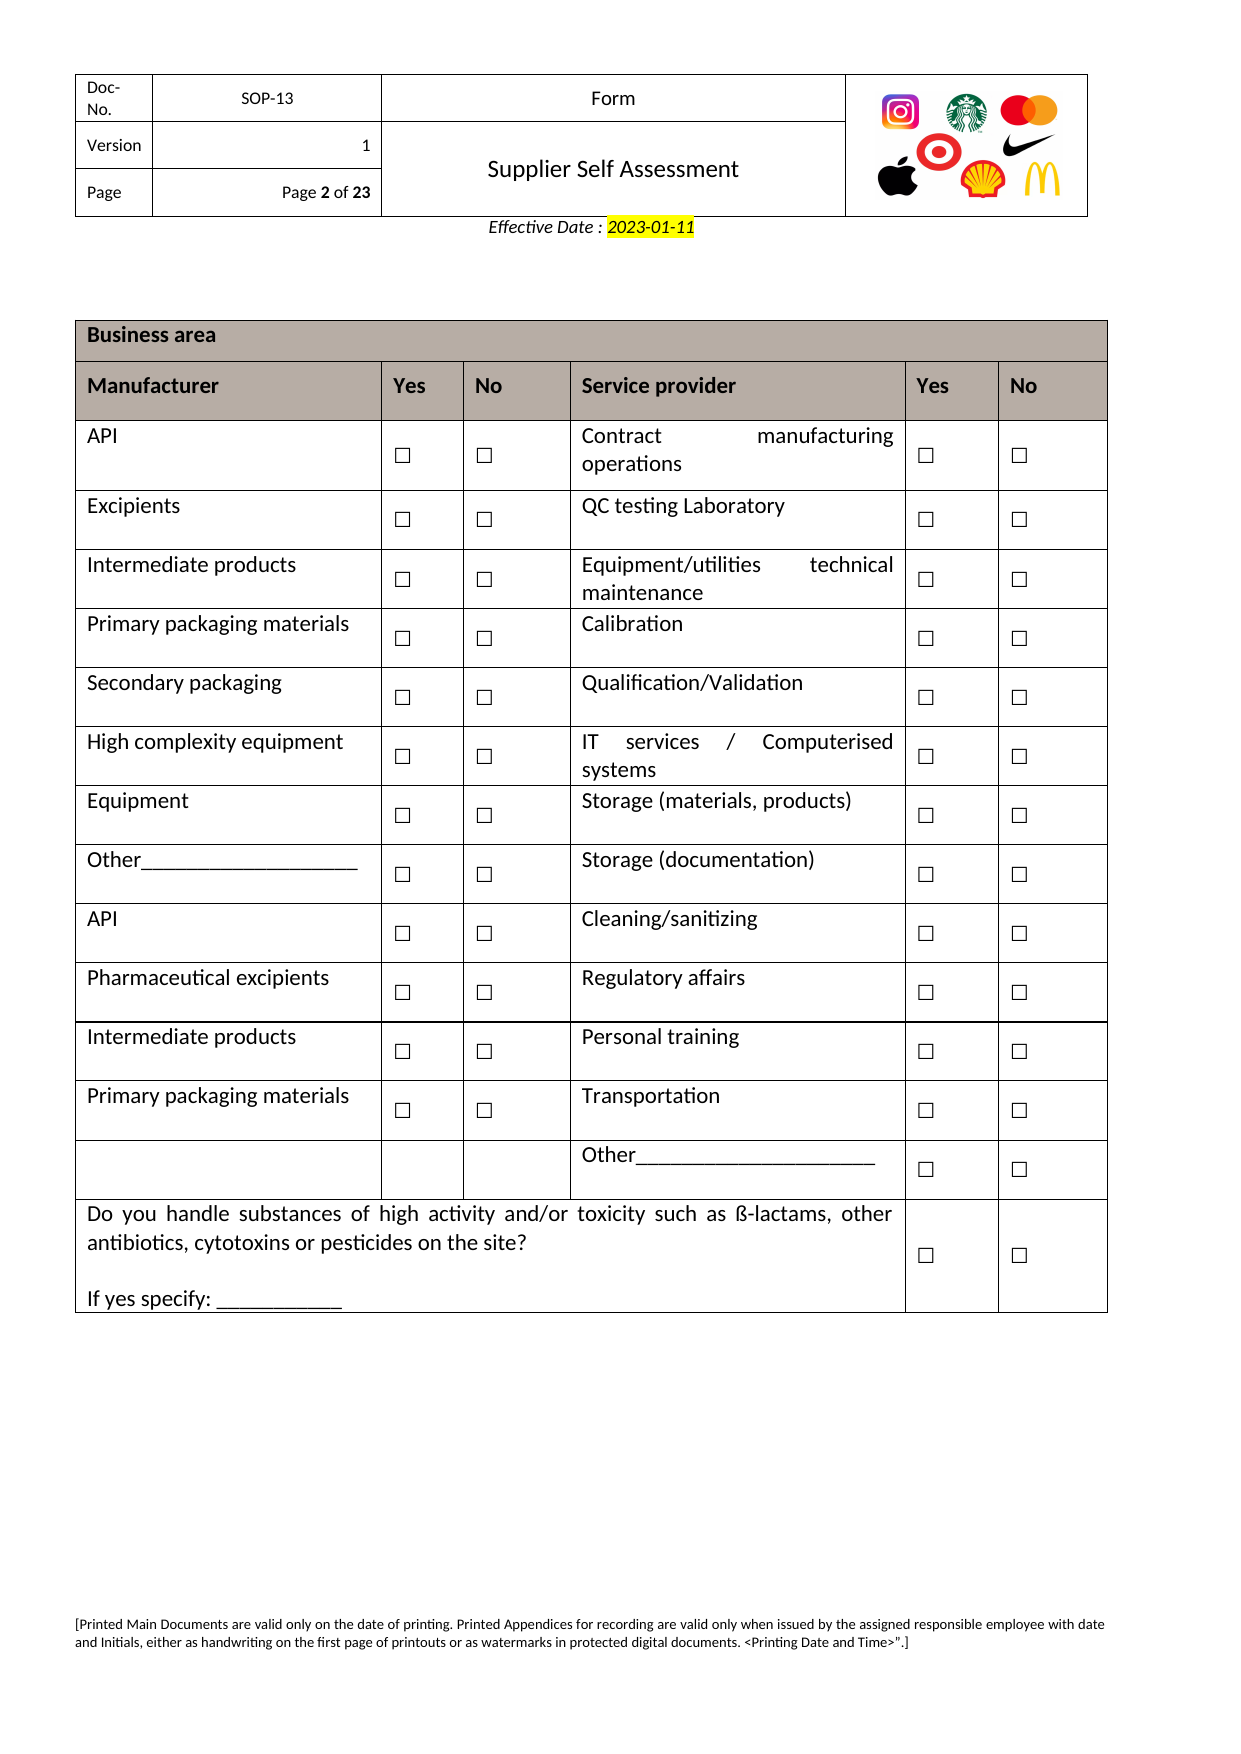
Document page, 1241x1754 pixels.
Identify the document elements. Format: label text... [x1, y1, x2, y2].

table_cell QC testing Laboratory [571, 491, 905, 549]
table_cell Yes [382, 362, 463, 420]
table_cell [999, 491, 1107, 549]
table_cell [999, 668, 1107, 726]
picture [875, 91, 1063, 200]
table_cell High complexity equipment [76, 727, 381, 785]
table_cell Intermediate products [76, 550, 381, 608]
table_cell [999, 727, 1107, 785]
table_cell Contract manufacturing operations [571, 421, 905, 490]
table_cell [464, 1141, 570, 1198]
table_cell [464, 1081, 570, 1139]
table_cell [999, 421, 1107, 490]
table_cell Other___________________ [76, 845, 381, 903]
table_cell [464, 845, 570, 903]
table_cell [464, 904, 570, 962]
table_cell Cleaning/sanitizing [571, 904, 905, 962]
table_cell Other_____________________ [571, 1141, 905, 1198]
table_cell [999, 845, 1107, 903]
table_cell [464, 1023, 570, 1080]
table_header Business area [76, 321, 1107, 361]
table_cell No [999, 362, 1107, 420]
table_cell Do you handle substances of high activity and/or toxicity such as ß-lactams, other antibiotics, cytotoxins or pesticides on the site? If yes specify: ___________ [76, 1200, 905, 1312]
table_cell Calibration [571, 609, 905, 667]
table_cell [999, 1141, 1107, 1198]
table_cell Equipment/utilities technical maintenance [571, 550, 905, 608]
table_cell Yes [906, 362, 998, 420]
table_cell [999, 963, 1107, 1021]
table_cell [464, 727, 570, 785]
table_cell No [464, 362, 570, 420]
table_cell Personal training [571, 1023, 905, 1080]
table_cell Intermediate products [76, 1023, 381, 1080]
table_cell Manufacturer [76, 362, 381, 420]
table_cell [999, 1200, 1107, 1312]
table_cell [464, 550, 570, 608]
table_cell [464, 491, 570, 549]
table_cell Storage (materials, products) [571, 786, 905, 844]
table_cell [464, 421, 570, 490]
table_cell [999, 1023, 1107, 1080]
table_cell [999, 1081, 1107, 1139]
table_cell [999, 550, 1107, 608]
table_cell [382, 1141, 463, 1198]
table_cell Excipients [76, 491, 381, 549]
table_cell IT services / Computerised systems [571, 727, 905, 785]
table_cell API [76, 904, 381, 962]
table_cell [999, 904, 1107, 962]
table_cell Transportation [571, 1081, 905, 1139]
table_cell Secondary packaging [76, 668, 381, 726]
table_cell Equipment [76, 786, 381, 844]
table_cell Storage (documentation) [571, 845, 905, 903]
table_cell [464, 609, 570, 667]
table_cell Pharmaceutical excipients [76, 963, 381, 1021]
table_cell Primary packaging materials [76, 609, 381, 667]
table_cell [464, 786, 570, 844]
table_cell Service provider [571, 362, 905, 420]
table_cell [464, 668, 570, 726]
table_cell Regulatory affairs [571, 963, 905, 1021]
table_cell [999, 786, 1107, 844]
table_cell [464, 963, 570, 1021]
table_cell Qualification/Validation [571, 668, 905, 726]
table_cell Primary packaging materials [76, 1081, 381, 1139]
table_cell API [76, 421, 381, 490]
table_cell [999, 609, 1107, 667]
table_cell [76, 1141, 381, 1198]
